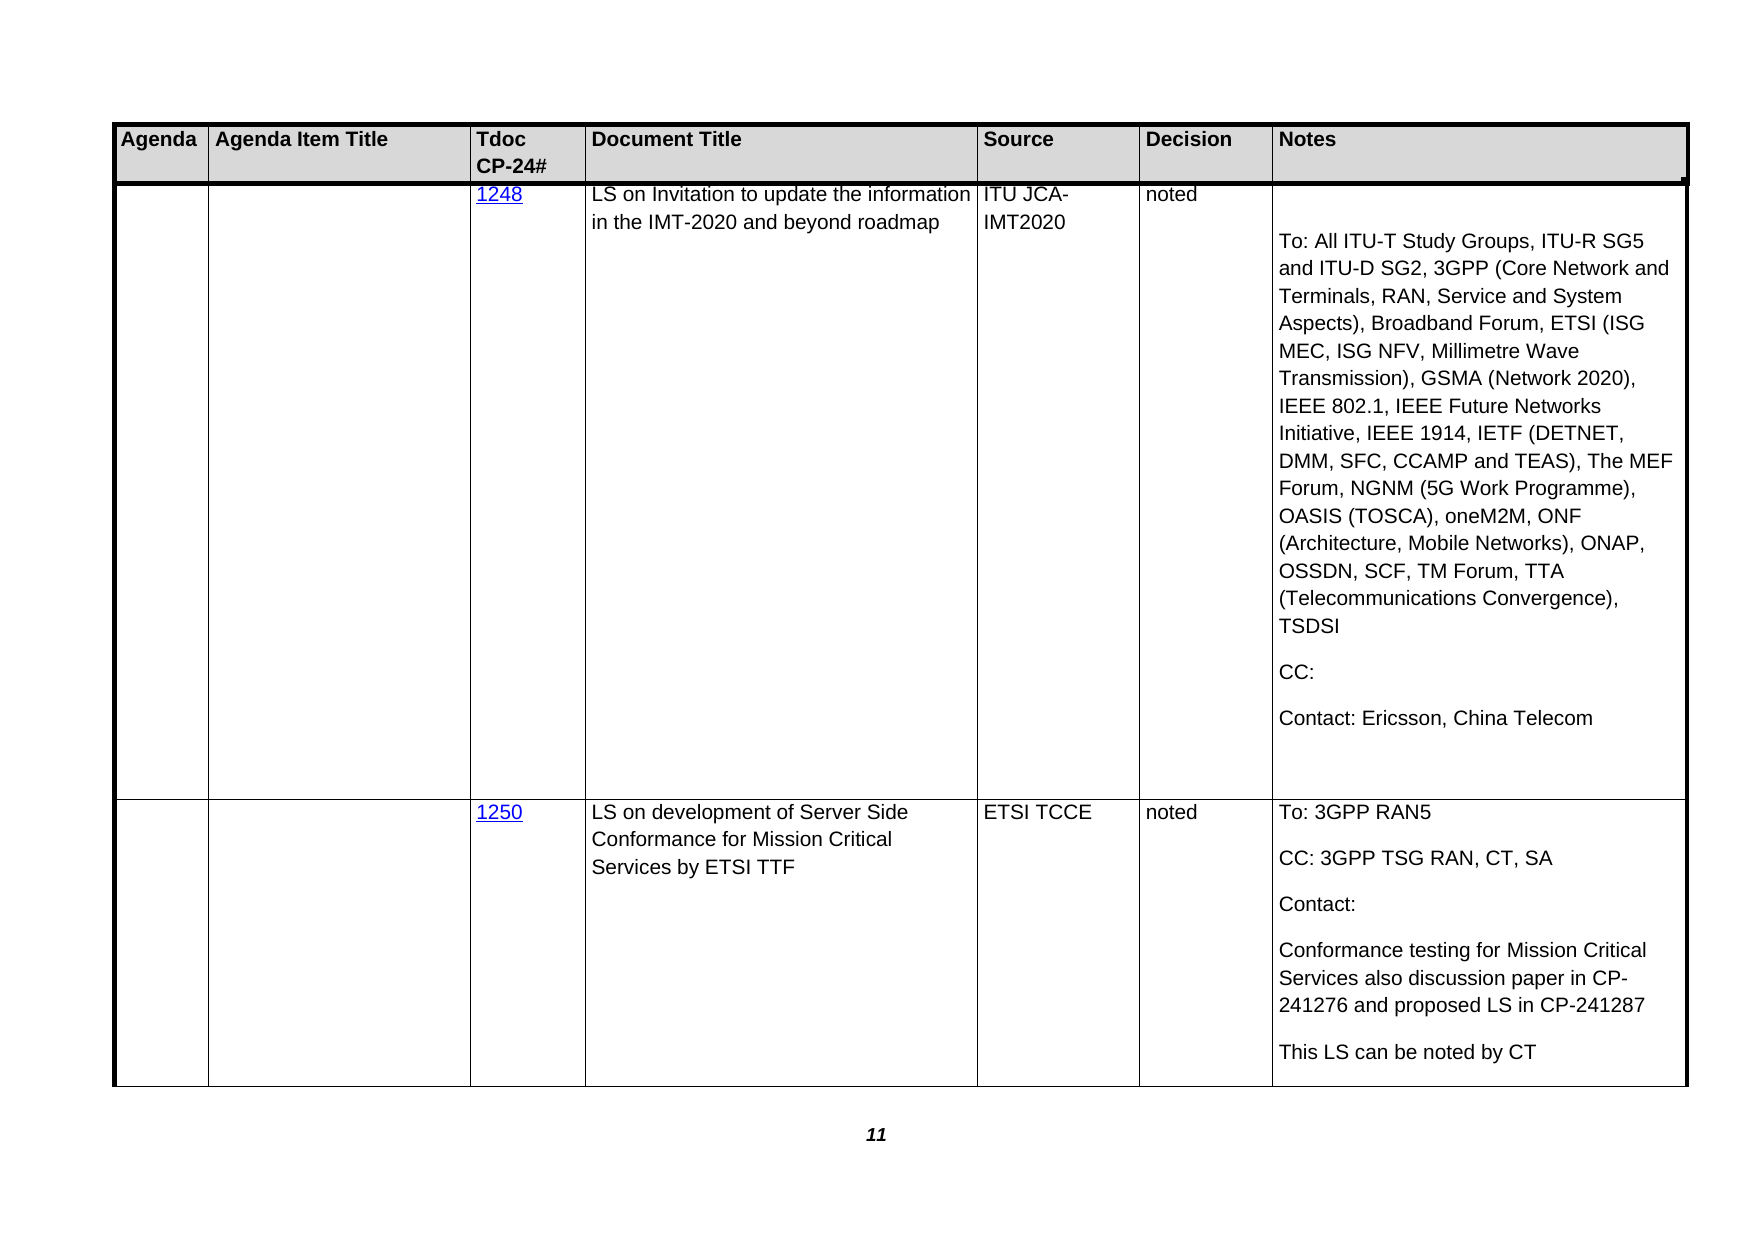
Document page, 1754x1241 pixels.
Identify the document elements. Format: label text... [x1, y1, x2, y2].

table_cell To: All ITU-T Study Groups, ITU-R SG5 and ITU-D SG2, 3GPP (Core Network and Terminals, RAN, Service and System Aspects), Broadband Forum, ETSI (ISG MEC, ISG NFV, Millimetre Wave Transmission), GSMA (Network 2020), IEEE 802.1, IEEE Future Networks Initiative, IEEE 1914, IETF (DETNET, DMM, SFC, CCAMP and TEAS), The MEF Forum, NGNM (5G Work Programme), OASIS (TOSCA), oneM2M, ONF (Architecture, Mobile Networks), ONAP, OSSDN, SCF, TM Forum, TTA (Telecommunications Convergence), TSDSI CC: Contact: Ericsson, China Telecom [1273, 186, 1685, 798]
table_cell 1248 [471, 186, 585, 798]
table_header Agenda Item Title [209, 127, 470, 181]
table_cell LS on development of Server Side Conformance for Mission Critical Services by ETSI TTF [586, 800, 977, 1086]
table_header Decision [1140, 127, 1272, 181]
table_cell To: 3GPP RAN5 CC: 3GPP TSG RAN, CT, SA Contact: Conformance testing for Mission Critical Services also discussion paper in CP-241276 and proposed LS in CP-241287 This LS can be noted by CT [1273, 800, 1685, 1086]
table_cell ITU JCA-IMT2020 [978, 186, 1139, 798]
table_cell [117, 800, 208, 1086]
table_header Agenda [117, 127, 208, 181]
table_cell noted [1140, 186, 1272, 798]
table_cell [209, 800, 470, 1086]
table_header Source [978, 127, 1139, 181]
table_header Notes [1273, 127, 1686, 181]
table_cell [117, 186, 208, 798]
table_cell noted [1140, 800, 1272, 1086]
table_cell 1250 [471, 800, 585, 1086]
table_cell [209, 186, 470, 798]
table_header Document Title [586, 127, 977, 181]
table_header Tdoc CP-24# [471, 127, 585, 181]
table_cell LS on Invitation to update the information in the IMT-2020 and beyond roadmap [586, 186, 977, 798]
table_cell ETSI TCCE [978, 800, 1139, 1086]
